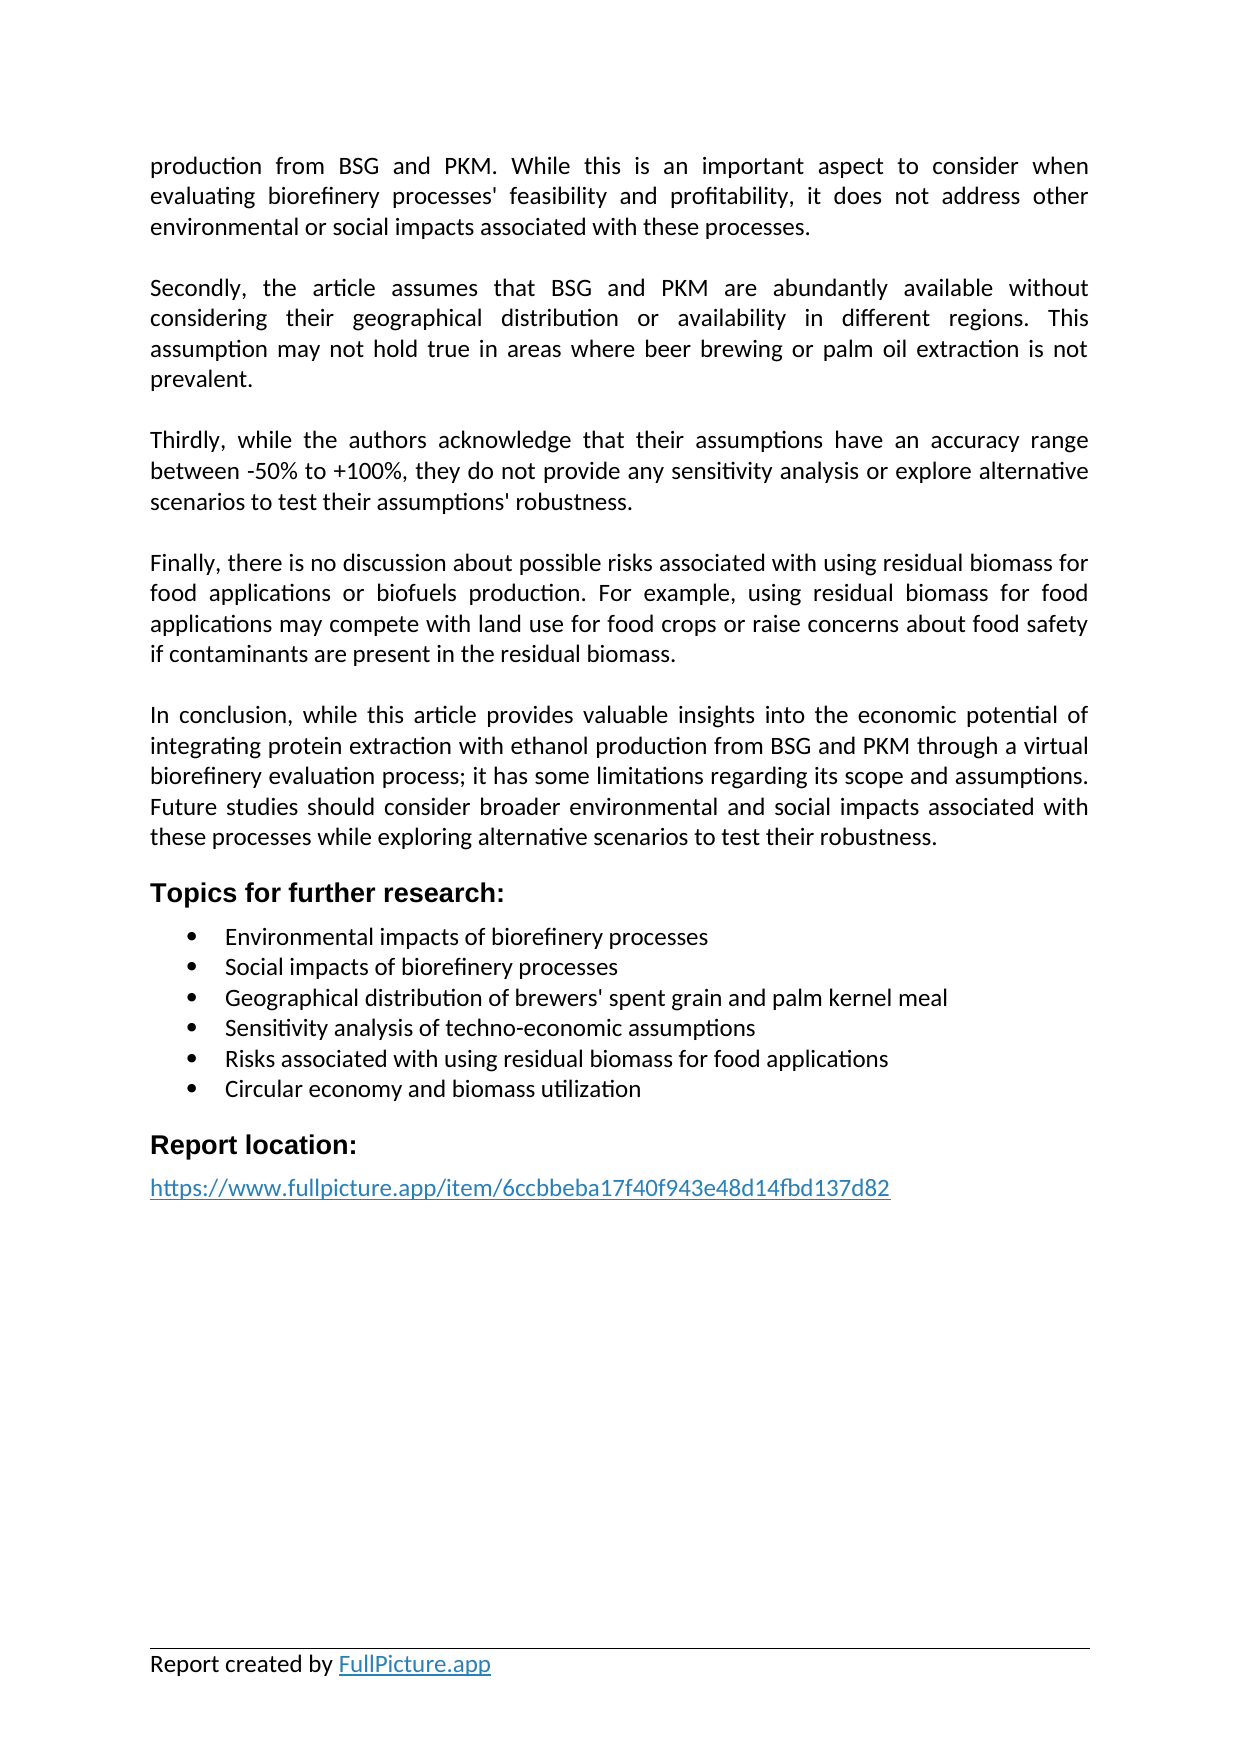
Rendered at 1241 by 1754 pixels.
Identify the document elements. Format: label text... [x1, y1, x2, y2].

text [150, 150, 1090, 242]
text Thirdly, while the authors acknowledge that their assumptions have an accuracy range between -50% to +100%, they do not provide any sensitivity analysis or explore alternative scenarios to test their assumptions' robustness. [150, 425, 1090, 516]
list Risks associated with using residual biomass for food applications [187, 1043, 1090, 1073]
text Secondly, the article assumes that BSG and PKM are abundantly available without considering their geographical distribution or availability in different regions. This assumption may not hold true in areas where beer brewing or palm oil extraction is not prevalent. [150, 272, 1090, 394]
list Geographical distribution of brewers' spent grain and palm kernel meal [187, 982, 1090, 1012]
list Sensitivity analysis of techno-economic assumptions [187, 1012, 1090, 1043]
list Circular economy and biomass utilization [187, 1073, 1090, 1104]
list Environmental impacts of biorefinery processes [187, 921, 1090, 951]
subtitle Report location: [150, 1129, 1090, 1160]
text Finally, there is no discussion about possible risks associated with using residual biomass for food applications or biofuels production. For example, using residual biomass for food applications may compete with land use for food crops or raise concerns about food safety if contaminants are present in the residual biomass. [150, 547, 1090, 669]
text https://www.fullpicture.app/item/6ccbbeba17f40f943e48d14fbd137d82 [150, 1173, 1090, 1203]
text In conclusion, while this article provides valuable insights into the economic potential of integrating protein extraction with ethanol production from BSG and PKM through a virtual biorefinery evaluation process; it has some limitations regarding its scope and assumptions. Future studies should consider broader environmental and social impacts associated with these processes while exploring alternative scenarios to test their robustness. [150, 699, 1090, 852]
list Social impacts of biorefinery processes [187, 951, 1090, 982]
subtitle Topics for further research: [150, 877, 1090, 908]
